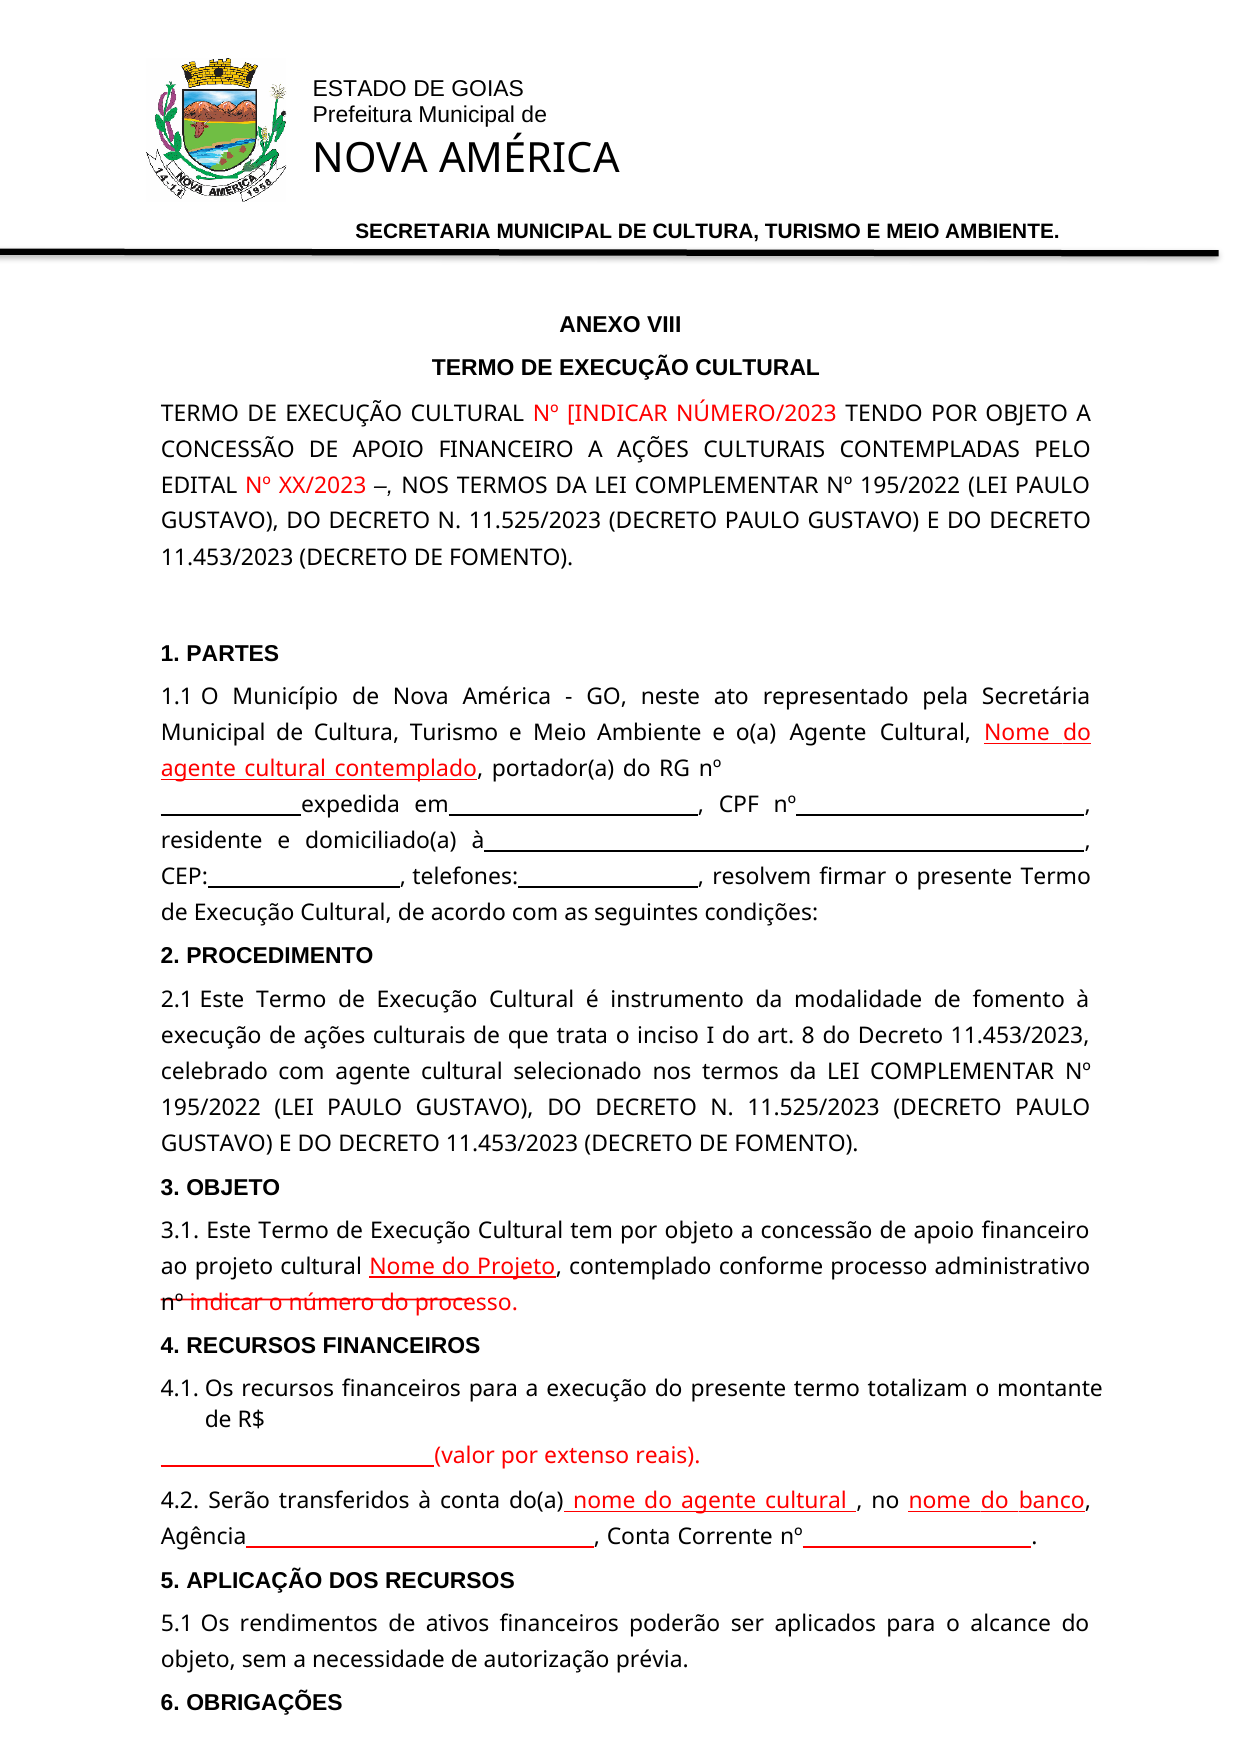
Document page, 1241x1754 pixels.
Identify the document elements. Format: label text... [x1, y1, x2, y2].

text (valor por extenso reais). [161, 1439, 1103, 1470]
list Os recursos financeiros para a execução do presente termo totalizam o montante de R$ [160, 1372, 1103, 1434]
subtitle OBJETO [160, 1173, 1103, 1200]
picture [146, 58, 287, 202]
subtitle PROCEDIMENTO [160, 942, 1103, 969]
subtitle PARTES [160, 640, 1103, 666]
list Os rendimentos de ativos financeiros poderão ser aplicados para o alcance do objeto, sem a necessidade de autorização prévia. [161, 1607, 1091, 1674]
list Serão transferidos à conta do(a) nome do agente cultural , no nome do banco, Agência , Conta Corrente nº . [161, 1484, 1091, 1551]
text TERMO DE EXECUÇÃO CULTURAL Nº [INDICAR NÚMERO/2023 TENDO POR OBJETO A CONCESSÃO DE APOIO FINANCEIRO A AÇÕES CULTURAIS CONTEMPLADAS PELO EDITAL Nº XX/2023 –, NOS TERMOS DA LEI COMPLEMENTAR Nº 195/2022 (LEI PAULO GUSTAVO), DO DECRETO N. 11.525/2023 (DECRETO PAULO GUSTAVO) E DO DECRETO 11.453/2023 (DECRETO DE FOMENTO). [161, 397, 1091, 572]
subtitle ANEXO VIII [421, 311, 820, 338]
text expedida em , CPF nº , residente e domiciliado(a) à , CEP: , telefones: , resolvem firmar o presente Termo de Execução Cultural, de acordo com as seguintes condições: [161, 788, 1091, 927]
text TERMO DE EXECUÇÃO CULTURAL [430, 354, 821, 380]
list O Município de Nova América - GO, neste ato representado pela Secretária Municipal de Cultura, Turismo e Meio Ambiente e o(a) Agente Cultural, Nome do agente cultural contemplado, portador(a) do RG nº [161, 680, 1091, 783]
subtitle RECURSOS FINANCEIROS [160, 1332, 1103, 1358]
text 3.1. Este Termo de Execução Cultural tem por objeto a concessão de apoio financeiro ao projeto cultural Nome do Projeto, contemplado conforme processo administrativo nº indicar o número do processo. [161, 1214, 1091, 1317]
subtitle OBRIGAÇÕES [160, 1689, 1103, 1715]
list Este Termo de Execução Cultural é instrumento da modalidade de fomento à execução de ações culturais de que trata o inciso I do art. 8 do Decreto 11.453/2023, celebrado com agente cultural selecionado nos termos da LEI COMPLEMENTAR Nº 195/2022 (LEI PAULO GUSTAVO), DO DECRETO N. 11.525/2023 (DECRETO PAULO GUSTAVO) E DO DECRETO 11.453/2023 (DECRETO DE FOMENTO). [161, 983, 1091, 1158]
subtitle APLICAÇÃO DOS RECURSOS [160, 1567, 1103, 1593]
